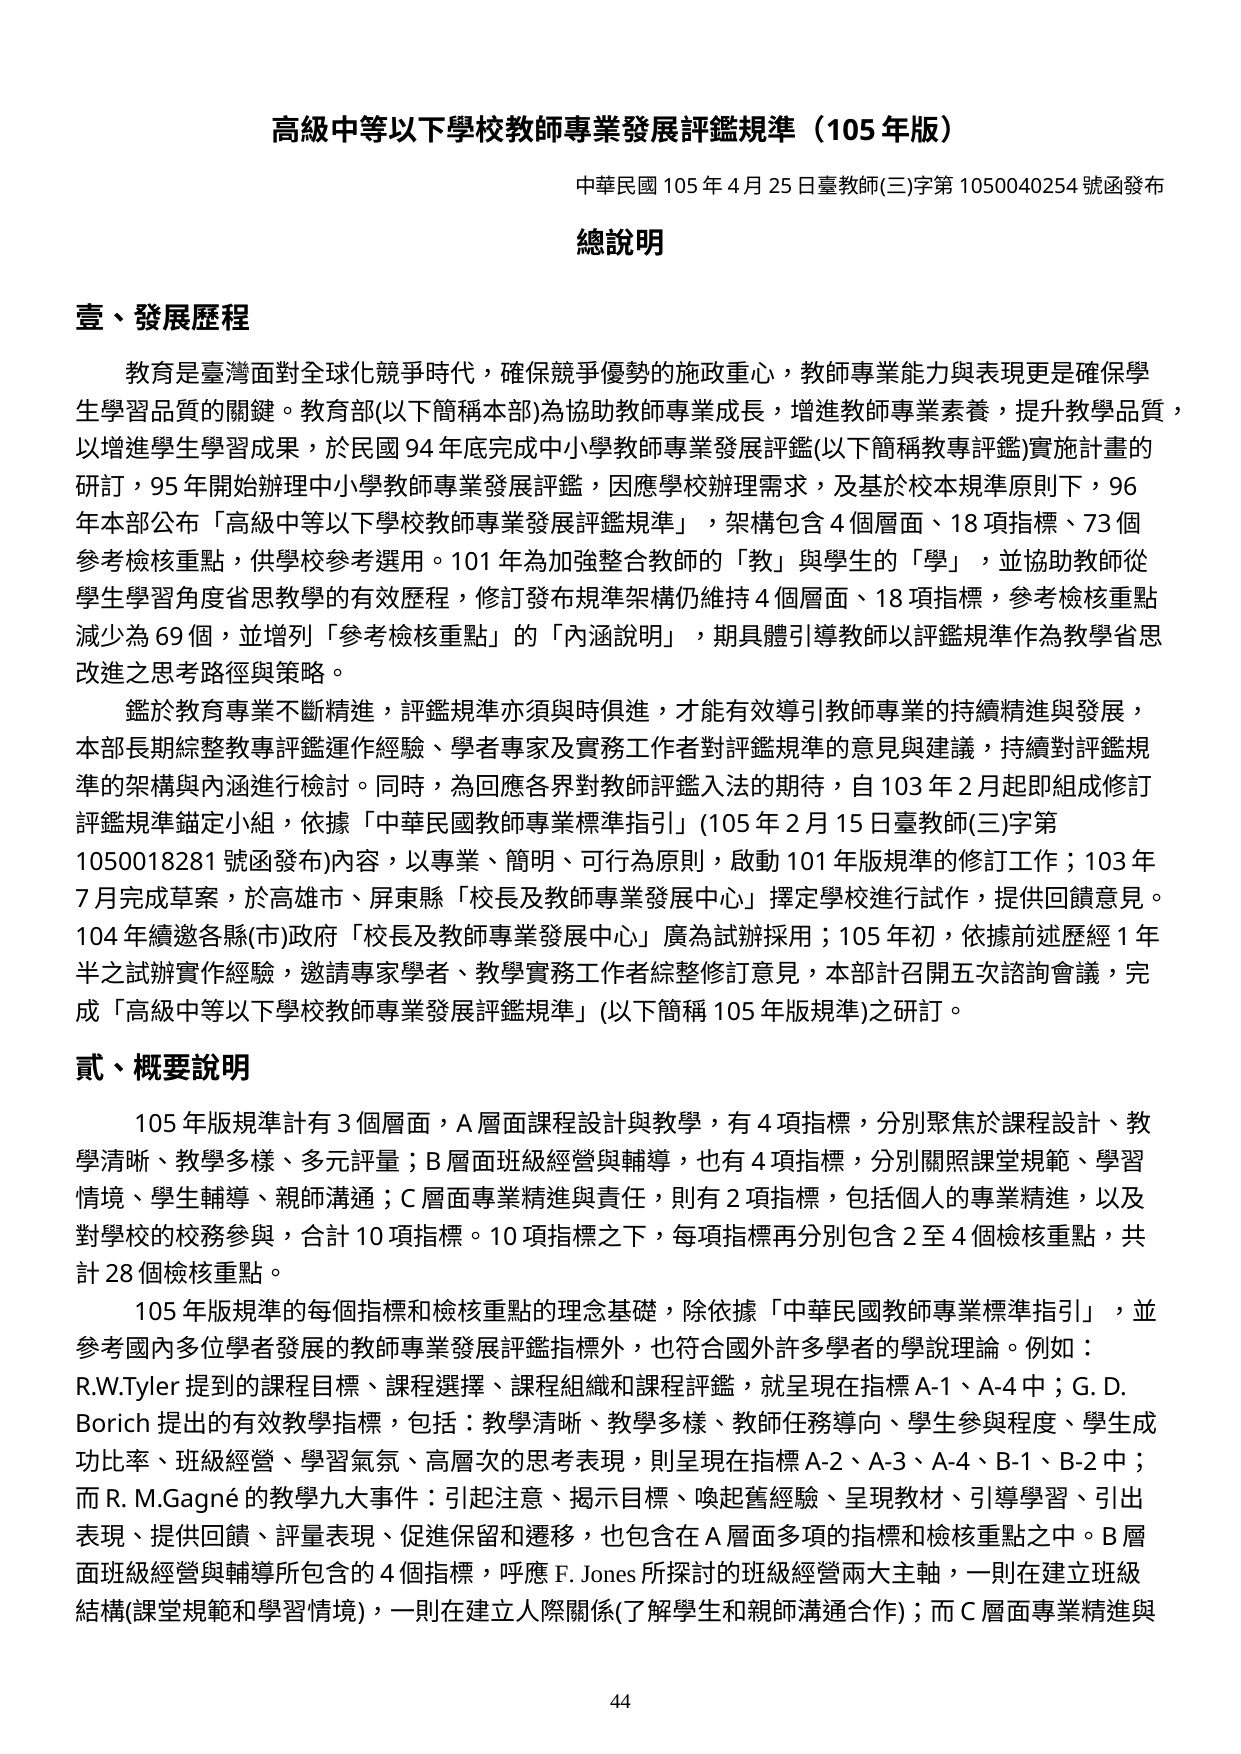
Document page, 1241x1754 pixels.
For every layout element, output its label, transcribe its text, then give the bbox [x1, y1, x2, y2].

text 中華民國105年4月25日臺教師(三)字第1050040254號函發布 [75, 166, 1165, 203]
text 鑑於教育專業不斷精進，評鑑規準亦須與時俱進，才能有效導引教師專業的持續精進與發展，本部長期綜整教專評鑑運作經驗、學者專家及實務工作者對評鑑規準的意見與建議，持續對評鑑規準的架構與內涵進行檢討。同時，為回應各界對教師評鑑入法的期待，自103年2月起即組成修訂評鑑規準錨定小組，依據「中華民國教師專業標準指引」(105年2月15日臺教師(三)字第1050018281號函發布)內容，以專業、簡明、可行為原則，啟動101年版規準的修訂工作；103年7月完成草案，於高雄市、屏東縣「校長及教師專業發展中心」擇定學校進行試作，提供回饋意見。104年續邀各縣(市)政府「校長及教師專業發展中心」廣為試辦採用；105年初，依據前述歷經1年半之試辦實作經驗，邀請專家學者、教學實務工作者綜整修訂意見，本部計召開五次諮詢會議，完成「高級中等以下學校教師專業發展評鑑規準」(以下簡稱105年版規準)之研訂。 [75, 691, 1165, 1028]
text 105年版規準計有3個層面，A層面課程設計與教學，有4項指標，分別聚焦於課程設計、教學清晰、教學多樣、多元評量；B層面班級經營與輔導，也有4項指標，分別關照課堂規範、學習情境、學生輔導、親師溝通；C層面專業精進與責任，則有2項指標，包括個人的專業精進，以及對學校的校務參與，合計10項指標。10項指標之下，每項指標再分別包含2至4個檢核重點，共計28個檢核重點。 [75, 1103, 1165, 1291]
text 高級中等以下學校教師專業發展評鑑規準（105年版） [75, 91, 1165, 166]
text 貳、概要說明 [75, 1028, 1165, 1103]
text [75, 1291, 1165, 1628]
text 壹、發展歷程 [75, 278, 1165, 353]
text 教育是臺灣面對全球化競爭時代，確保競爭優勢的施政重心，教師專業能力與表現更是確保學生學習品質的關鍵。教育部(以下簡稱本部)為協助教師專業成長，增進教師專業素養，提升教學品質，以增進學生學習成果，於民國94年底完成中小學教師專業發展評鑑(以下簡稱教專評鑑)實施計畫的研訂，95年開始辦理中小學教師專業發展評鑑，因應學校辦理需求，及基於校本規準原則下，96年本部公布「高級中等以下學校教師專業發展評鑑規準」，架構包含4個層面、18項指標、73個參考檢核重點，供學校參考選用。101年為加強整合教師的「教」與學生的「學」，並協助教師從學生學習角度省思教學的有效歷程，修訂發布規準架構仍維持4個層面、18項指標，參考檢核重點減少為69個，並增列「參考檢核重點」的「內涵說明」，期具體引導教師以評鑑規準作為教學省思改進之思考路徑與策略。 [75, 353, 1165, 691]
text 總說明 [75, 203, 1165, 278]
